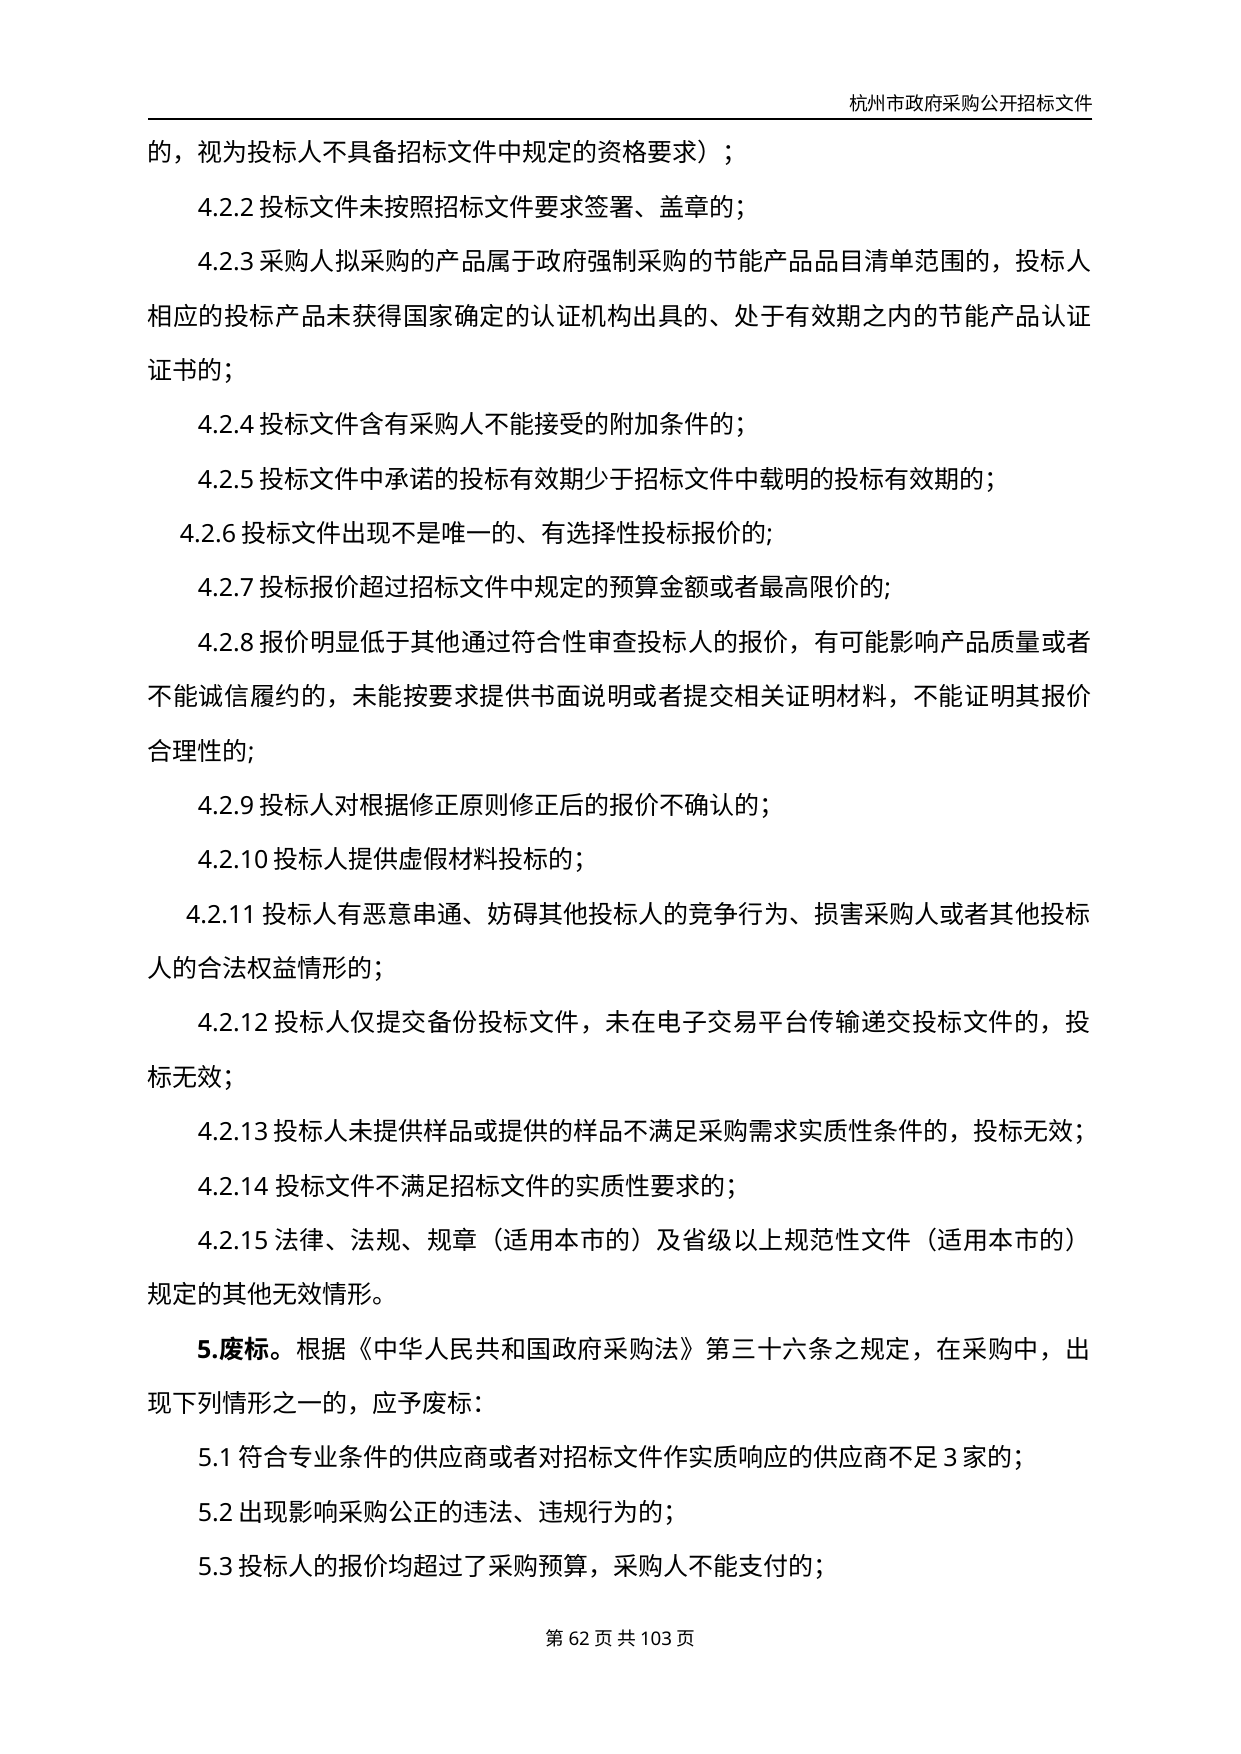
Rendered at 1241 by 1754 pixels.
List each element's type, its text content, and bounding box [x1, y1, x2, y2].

text 5.废标。根据《中华人民共和国政府采购法》第三十六条之规定，在采购中，出现下列情形之一的，应予废标： [148, 1329, 1092, 1420]
text 4.2.7投标报价超过招标文件中规定的预算金额或者最高限价的; [148, 568, 1092, 604]
text 4.2.13投标人未提供样品或提供的样品不满足采购需求实质性条件的，投标无效； [148, 1112, 1092, 1148]
text 5.3投标人的报价均超过了采购预算，采购人不能支付的； [148, 1547, 1092, 1583]
text 4.2.2投标文件未按照招标文件要求签署、盖章的； [148, 187, 1092, 223]
text 4.2.10投标人提供虚假材料投标的； [148, 840, 1092, 876]
text 5.2出现影响采购公正的违法、违规行为的； [148, 1492, 1092, 1528]
text 4.2.4投标文件含有采购人不能接受的附加条件的； [148, 405, 1092, 441]
text 4.2.12投标人仅提交备份投标文件，未在电子交易平台传输递交投标文件的，投标无效； [148, 1003, 1092, 1093]
text 4.2.6投标文件出现不是唯一的、有选择性投标报价的; [148, 513, 1092, 550]
text 4.2.9投标人对根据修正原则修正后的报价不确认的； [148, 785, 1092, 822]
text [148, 133, 1092, 169]
text 4.2.11投标人有恶意串通、妨碍其他投标人的竞争行为、损害采购人或者其他投标人的合法权益情形的； [148, 894, 1092, 985]
text 4.2.15法律、法规、规章（适用本市的）及省级以上规范性文件（适用本市的）规定的其他无效情形。 [148, 1220, 1092, 1311]
text 4.2.3采购人拟采购的产品属于政府强制采购的节能产品品目清单范围的，投标人相应的投标产品未获得国家确定的认证机构出具的、处于有效期之内的节能产品认证证书的； [148, 242, 1092, 387]
text 5.1符合专业条件的供应商或者对招标文件作实质响应的供应商不足3家的； [148, 1438, 1092, 1474]
text 4.2.5投标文件中承诺的投标有效期少于招标文件中载明的投标有效期的； [148, 459, 1092, 495]
text 4.2.14 投标文件不满足招标文件的实质性要求的； [148, 1166, 1092, 1202]
text 4.2.8报价明显低于其他通过符合性审查投标人的报价，有可能影响产品质量或者不能诚信履约的，未能按要求提供书面说明或者提交相关证明材料，不能证明其报价合理性的; [148, 622, 1092, 767]
